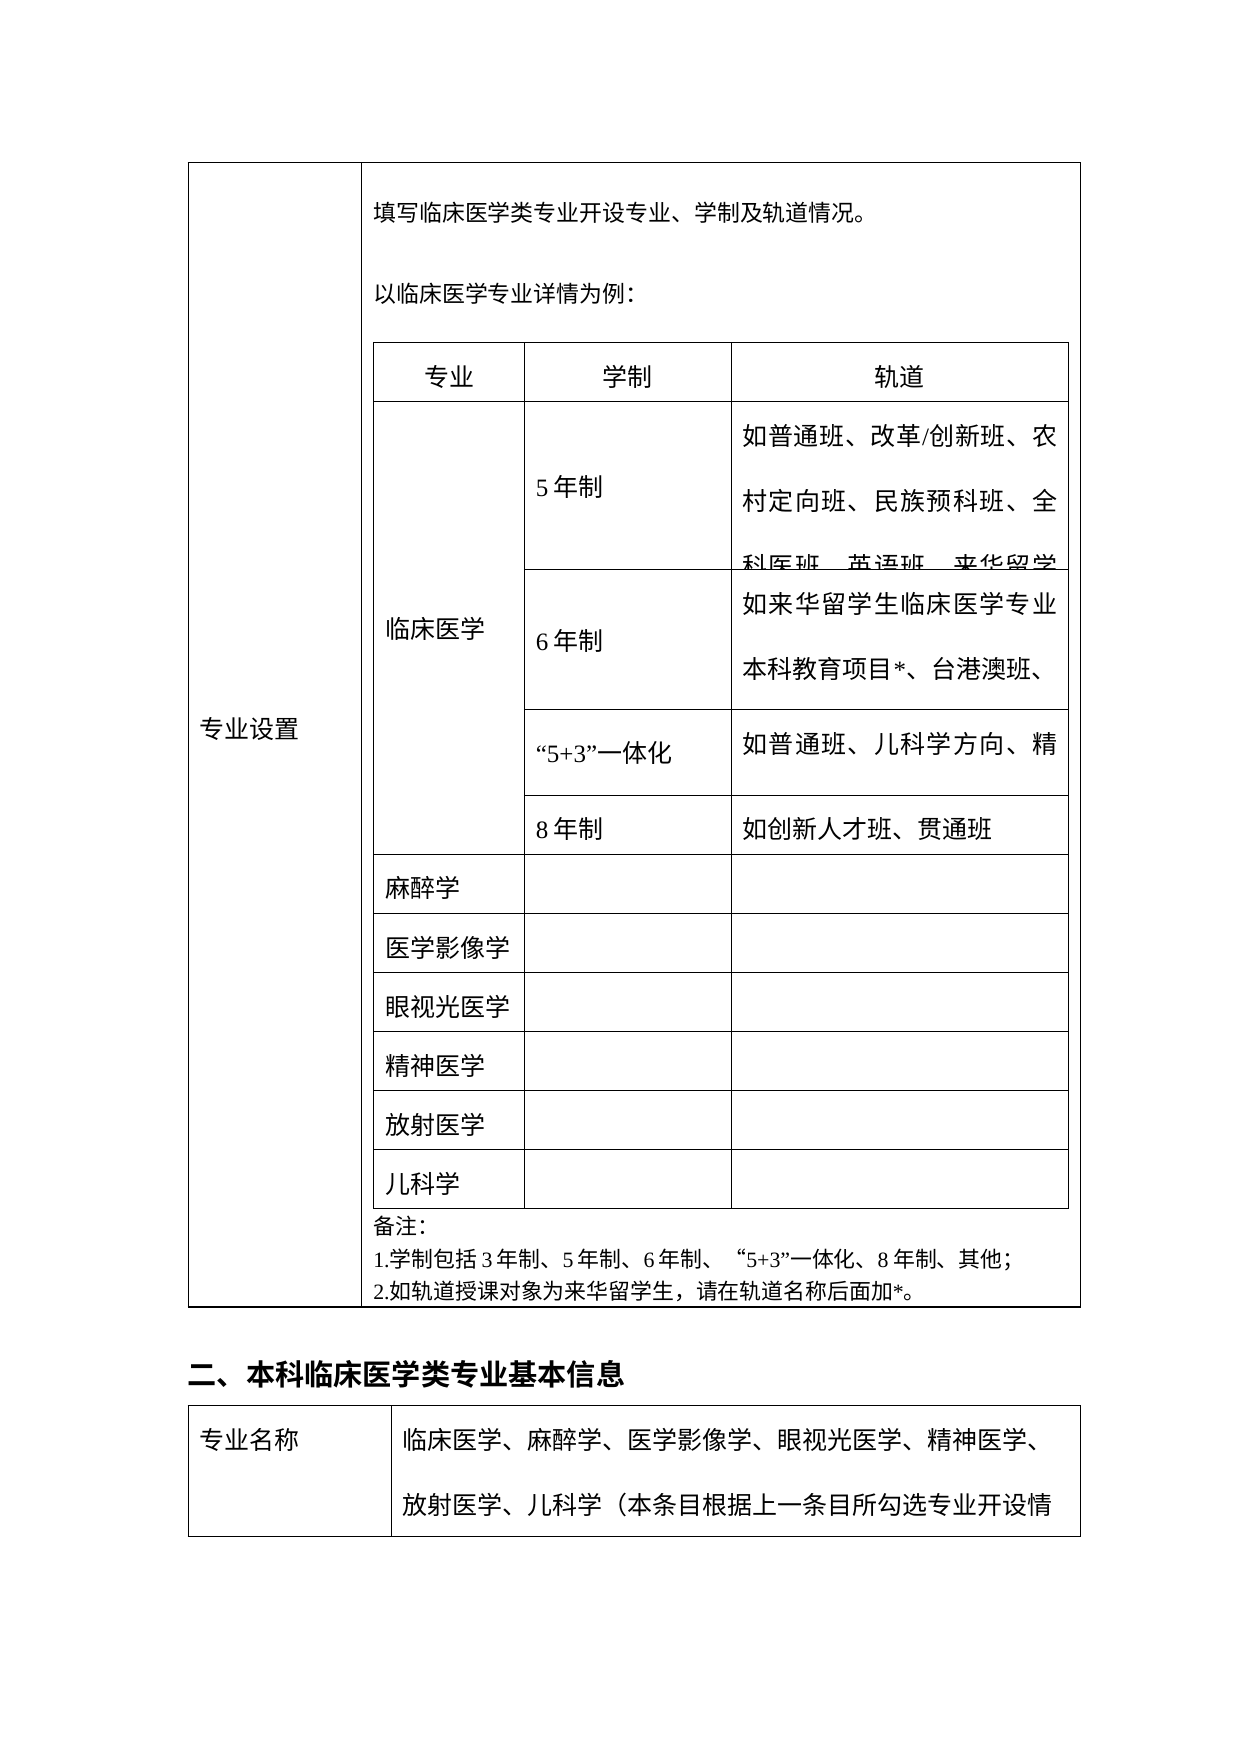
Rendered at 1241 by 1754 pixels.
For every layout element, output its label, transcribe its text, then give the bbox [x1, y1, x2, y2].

table_cell 填写临床医学类专业开设专业、学制及轨道情况。 以临床医学专业详情为例： 备注： 1.学制包括3年制、5年制、6年制、“5+3”一体化、8年制、其他； 2.如轨道授课对象为来华留学生，请在轨道名称后面加*。 [362, 163, 1080, 1306]
text 二、本科临床医学类专业基本信息 [187, 1340, 1053, 1405]
table_header 专业名称 [189, 1406, 391, 1536]
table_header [392, 1406, 1080, 1536]
table_cell 专业设置 [189, 163, 361, 1306]
